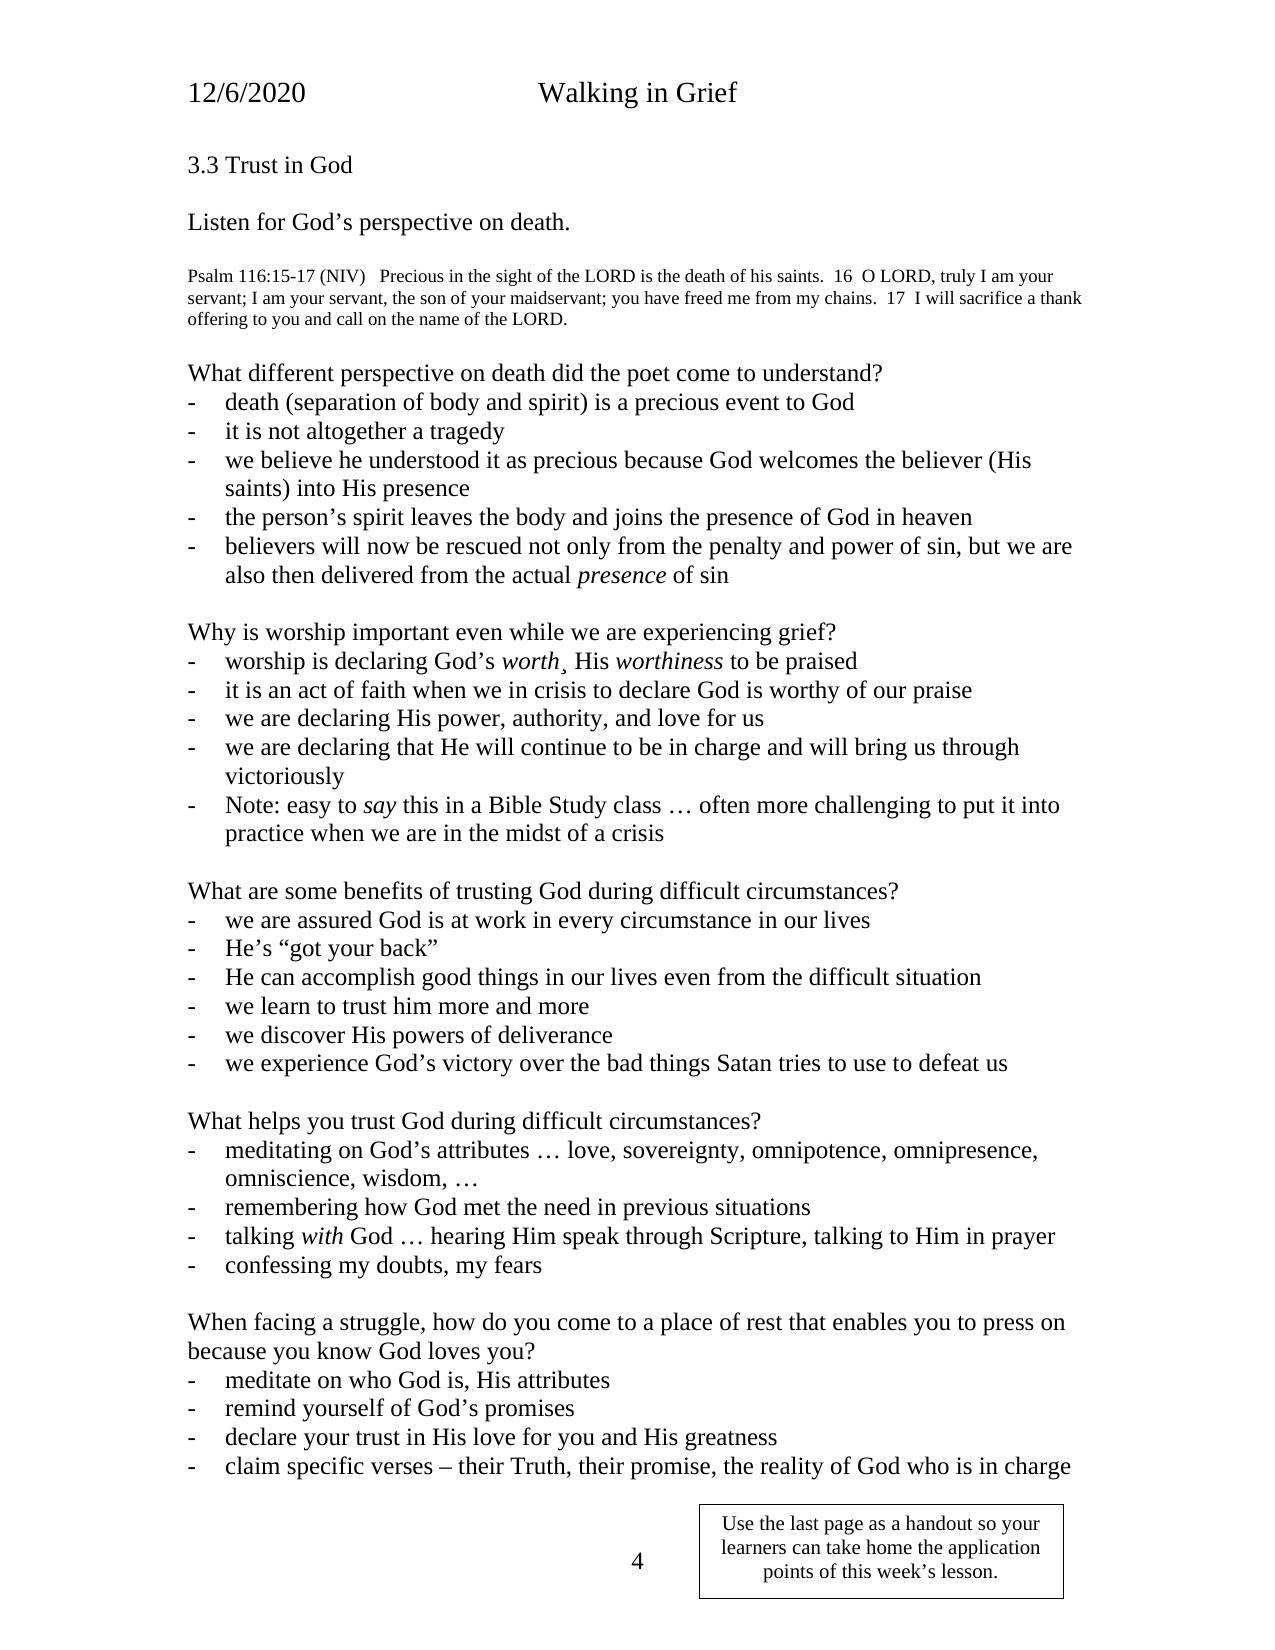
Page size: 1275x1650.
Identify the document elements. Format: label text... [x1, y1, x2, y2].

text What are some benefits of trusting God during difficult circumstances? [187, 876, 1087, 905]
list declare your trust in His love for you and His greatness [187, 1422, 1087, 1451]
list confessing my doubts, my fears [187, 1250, 1087, 1278]
list He’s “got your back” [187, 933, 1087, 962]
text 3.3 Trust in God [187, 150, 1087, 179]
list meditate on who God is, His attributes [187, 1365, 1087, 1393]
list believers will now be rescued not only from the penalty and power of sin, but we are also then delivered from the actual presence of sin [187, 531, 1087, 588]
list the person’s spirit leaves the body and joins the presence of God in heaven [187, 502, 1087, 531]
list Note: easy to say this in a Bible Study class … often more challenging to put it into practice when we are in the midst of a crisis [187, 790, 1087, 847]
text What different perspective on death did the poet come to understand? [187, 358, 1087, 387]
text When facing a struggle, how do you come to a place of rest that enables you to press on because you know God loves you? [187, 1307, 1087, 1365]
list meditating on God’s attributes … love, sovereignty, omnipotence, omnipresence, omniscience, wisdom, … [187, 1135, 1087, 1192]
list claim specific verses – their Truth, their promise, the reality of God who is in charge [187, 1451, 1087, 1480]
list He can accomplish good things in our lives even from the difficult situation [187, 962, 1087, 991]
text What helps you trust God during difficult circumstances? [187, 1106, 1087, 1135]
list it is an act of faith when we in crisis to declare God is worthy of our praise [187, 675, 1087, 703]
list we learn to trust him more and more [187, 991, 1087, 1020]
text Listen for God’s perspective on death. [187, 207, 1087, 236]
list death (separation of body and spirit) is a precious event to God [187, 387, 1087, 416]
text Psalm 116:15-17 (NIV) Precious in the sight of the LORD is the death of his saints. 16 O LORD, truly I am your servant; I am your servant, the son of your maidservant; you have freed me from my chains. 17 I will sacrifice a thank offering to you and call on the name of the LORD. [187, 265, 1087, 330]
list talking with God … hearing Him speak through Scripture, talking to Him in prayer [187, 1221, 1087, 1250]
text Why is worship important even while we are experiencing grief? [187, 617, 1087, 646]
list we are assured God is at work in every circumstance in our lives [187, 905, 1087, 933]
list worship is declaring God’s worth¸ His worthiness to be praised [187, 646, 1087, 675]
list we discover His powers of deliverance [187, 1020, 1087, 1048]
list we are declaring His power, authority, and love for us [187, 703, 1087, 732]
list it is not altogether a tragedy [187, 416, 1087, 445]
list we are declaring that He will continue to be in charge and will bring us through victoriously [187, 732, 1087, 790]
list we experience God’s victory over the bad things Satan tries to use to defeat us [187, 1048, 1087, 1077]
list remind yourself of God’s promises [187, 1393, 1087, 1422]
list we believe he understood it as precious because God welcomes the believer (His saints) into His presence [187, 445, 1087, 502]
list remembering how God met the need in previous situations [187, 1192, 1087, 1221]
